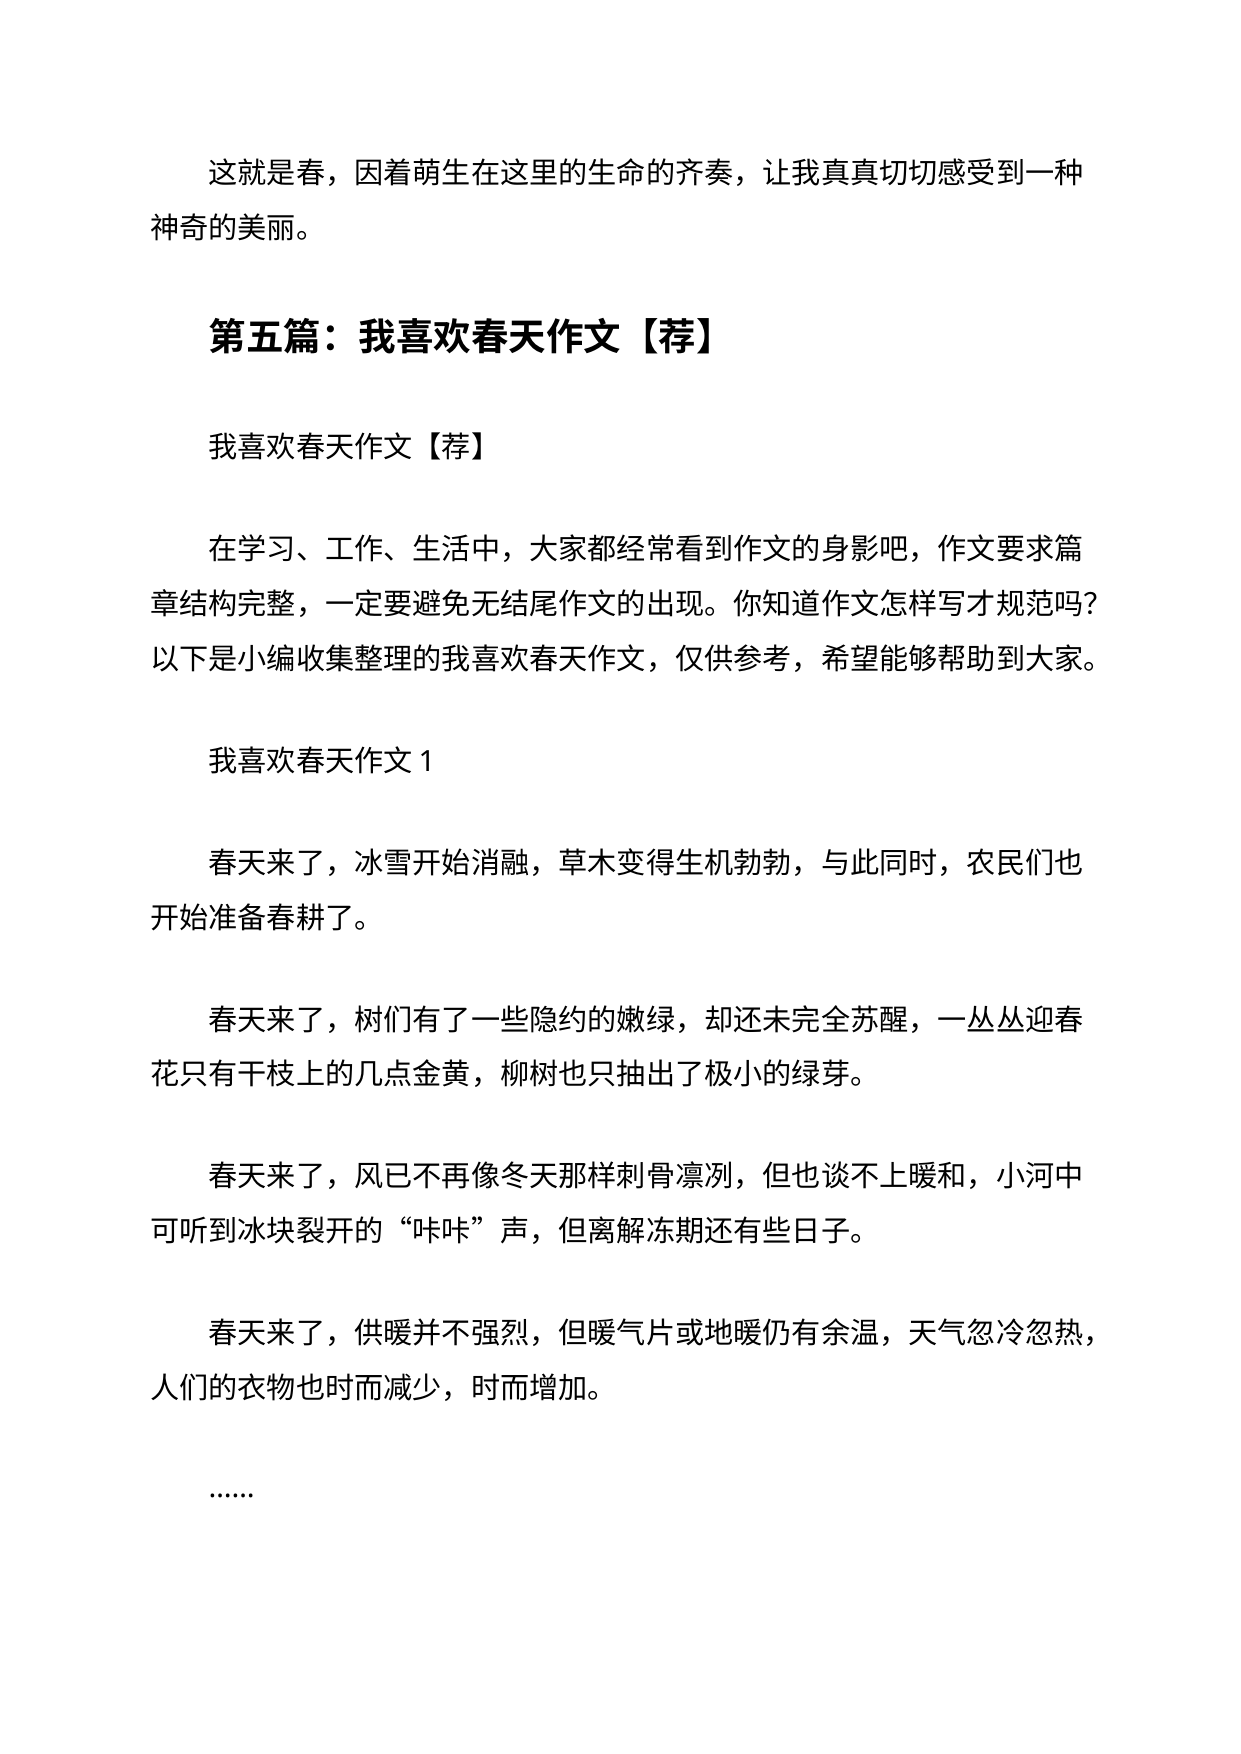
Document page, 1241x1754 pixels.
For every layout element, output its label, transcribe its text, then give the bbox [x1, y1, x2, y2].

text …… [150, 1466, 1090, 1506]
text 春天来了，树们有了一些隐约的嫩绿，却还未完全苏醒，一丛丛迎春花只有干枝上的几点金黄，柳树也只抽出了极小的绿芽。 [150, 996, 1090, 1093]
text 第五篇：我喜欢春天作文【荐】 [150, 307, 1090, 361]
text 春天来了，供暖并不强烈，但暖气片或地暖仍有余温，天气忽冷忽热，人们的衣物也时而减少，时而增加。 [150, 1309, 1090, 1407]
text 春天来了，冰雪开始消融，草木变得生机勃勃，与此同时，农民们也开始准备春耕了。 [150, 839, 1090, 937]
text 春天来了，风已不再像冬天那样刺骨凛冽，但也谈不上暖和，小河中可听到冰块裂开的“咔咔”声，但离解冻期还有些日子。 [150, 1153, 1090, 1250]
text 我喜欢春天作文1 [150, 737, 1090, 780]
text 在学习、工作、生活中，大家都经常看到作文的身影吧，作文要求篇章结构完整，一定要避免无结尾作文的出现。你知道作文怎样写才规范吗？以下是小编收集整理的我喜欢春天作文，仅供参考，希望能够帮助到大家。 [150, 526, 1090, 678]
text 我喜欢春天作文【荐】 [150, 424, 1090, 466]
text 这就是春，因着萌生在这里的生命的齐奏，让我真真切切感受到一种神奇的美丽。 [150, 150, 1090, 247]
